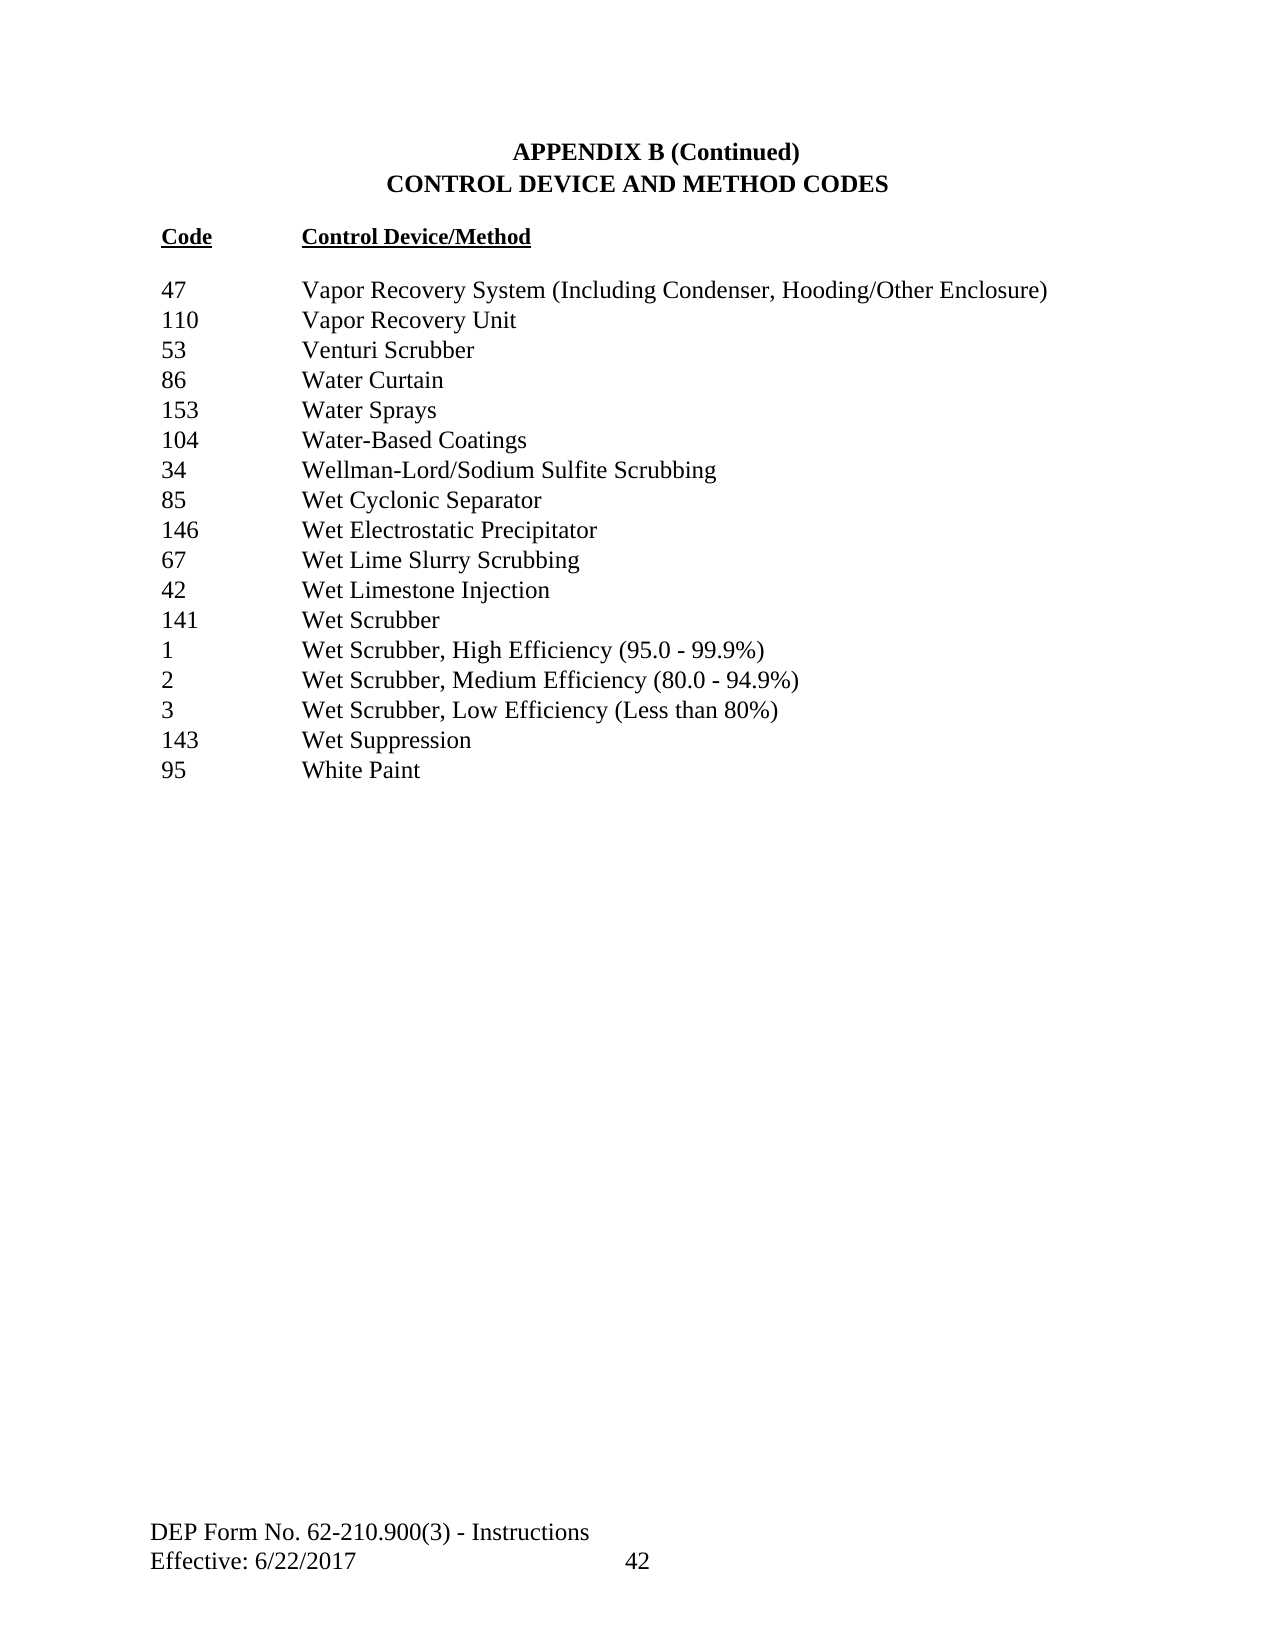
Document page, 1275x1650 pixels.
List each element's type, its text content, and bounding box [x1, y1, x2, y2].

table_cell 67 [150, 545, 290, 575]
table_cell 34 [150, 455, 290, 485]
text CONTROL DEVICE AND METHOD CODES [150, 169, 1125, 198]
table_cell Wet Scrubber, Low Efficiency (Less than 80%) [290, 695, 1124, 725]
table_cell Venturi Scrubber [290, 335, 1124, 365]
table_cell Vapor Recovery Unit [290, 305, 1124, 335]
table_cell Wellman-Lord/Sodium Sulfite Scrubbing [290, 455, 1124, 485]
table_cell 146 [150, 515, 290, 545]
table_cell Vapor Recovery System (Including Condenser, Hooding/Other Enclosure) [290, 275, 1124, 305]
table_cell 104 [150, 425, 290, 455]
table_cell 141 [150, 605, 290, 635]
table_cell Water-Based Coatings [290, 425, 1124, 455]
text APPENDIX B (Continued) [150, 137, 1125, 165]
table_cell Water Curtain [290, 365, 1124, 395]
table_cell 85 [150, 485, 290, 515]
table_cell 110 [150, 305, 290, 335]
table_cell Water Sprays [290, 395, 1124, 425]
table_cell 42 [150, 575, 290, 605]
table_header Code [150, 198, 290, 275]
table_cell 143 [150, 725, 290, 755]
table_cell Wet Scrubber, High Efficiency (95.0 - 99.9%) [290, 635, 1124, 665]
table_cell Wet Lime Slurry Scrubbing [290, 545, 1124, 575]
table_header Control Device/Method [290, 198, 1124, 275]
table_cell 1 [150, 635, 290, 665]
table_cell 153 [150, 395, 290, 425]
table_cell Wet Scrubber, Medium Efficiency (80.0 - 94.9%) [290, 665, 1124, 695]
table_cell White Paint [290, 755, 1124, 785]
table_cell 47 [150, 275, 290, 305]
table_cell Wet Limestone Injection [290, 575, 1124, 605]
table_cell Wet Electrostatic Precipitator [290, 515, 1124, 545]
table_cell Wet Suppression [290, 725, 1124, 755]
table_cell 86 [150, 365, 290, 395]
table_cell Wet Scrubber [290, 605, 1124, 635]
table_cell Wet Cyclonic Separator [290, 485, 1124, 515]
table_cell 2 [150, 665, 290, 695]
table_cell 3 [150, 695, 290, 725]
table_cell 95 [150, 755, 290, 785]
table_cell 53 [150, 335, 290, 365]
